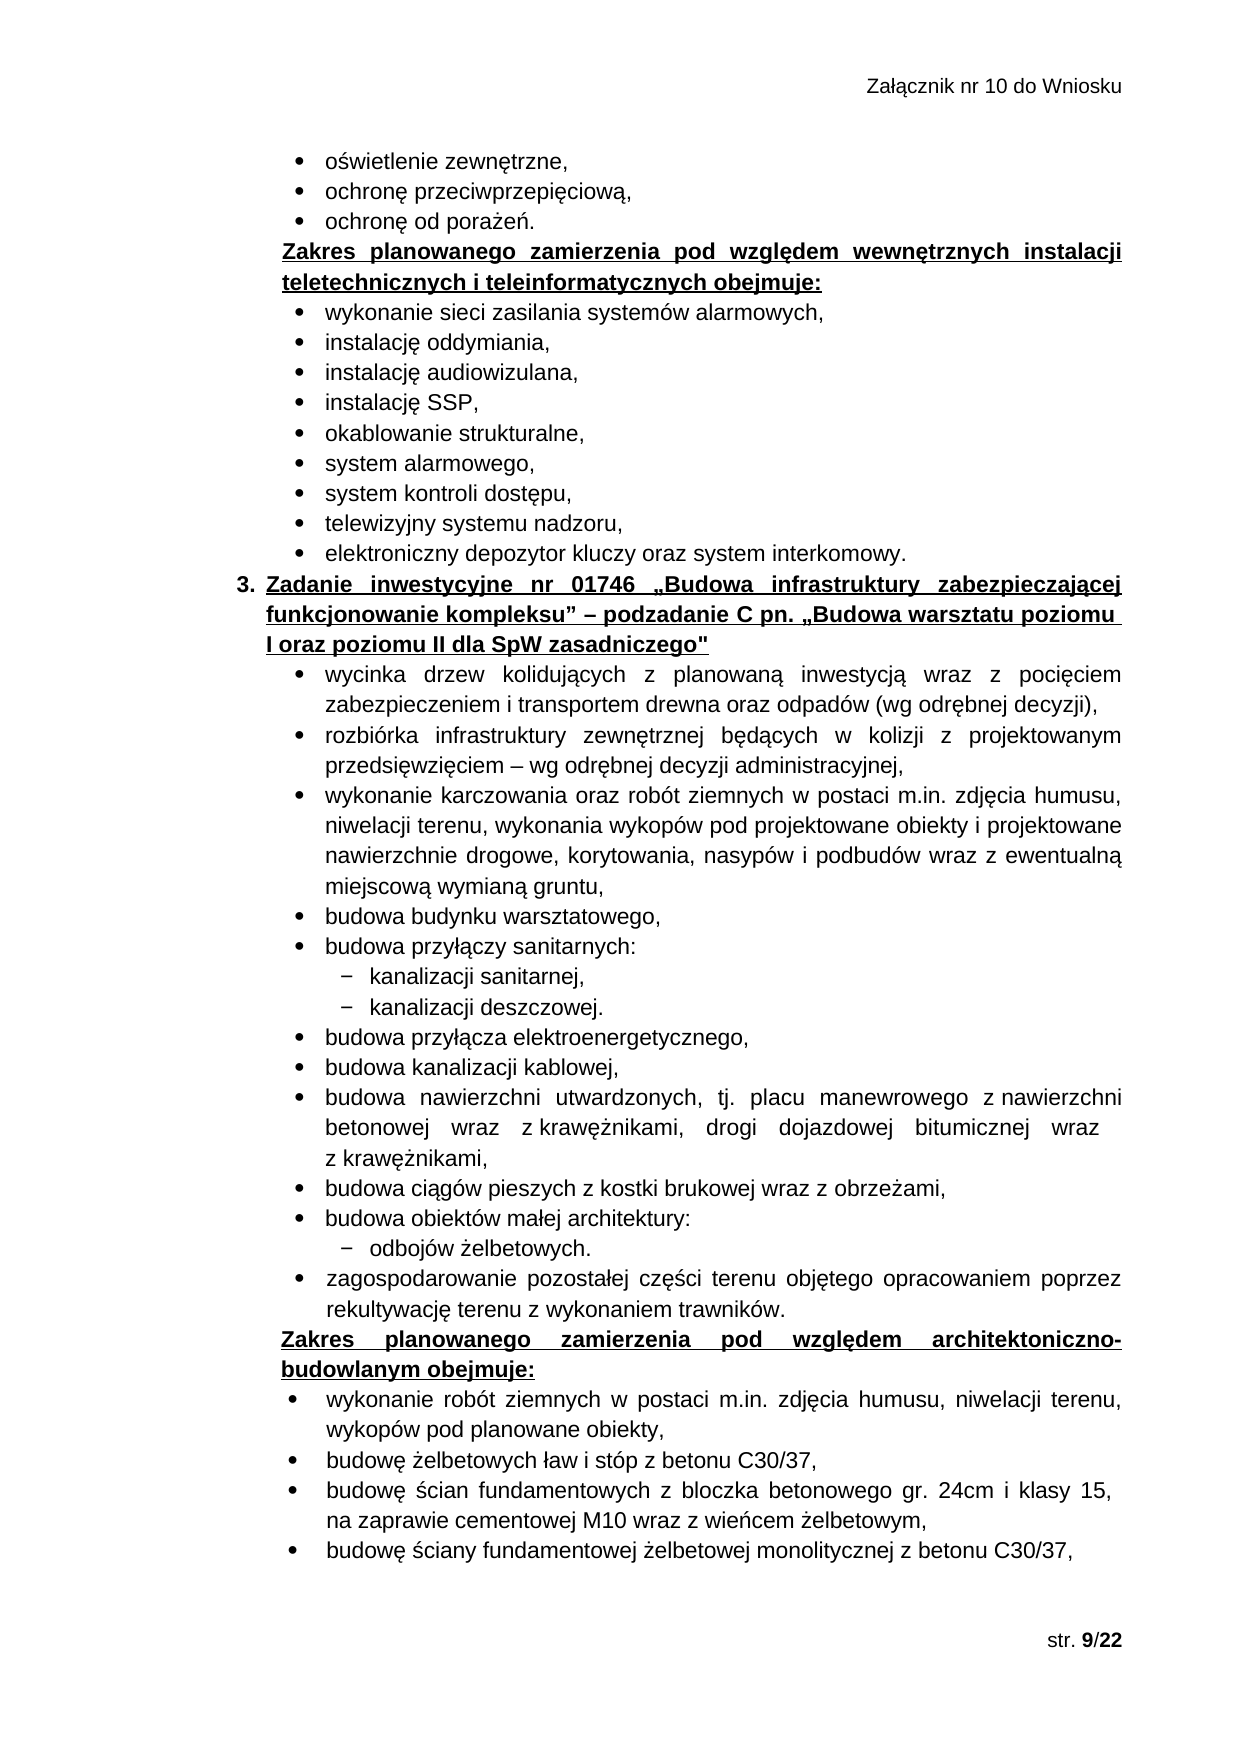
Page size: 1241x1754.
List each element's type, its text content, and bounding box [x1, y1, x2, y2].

list budowa obiektów małej architektury: [295, 1205, 1122, 1231]
list budowa budynku warsztatowego, [295, 903, 1122, 929]
list zagospodarowanie pozostałej części terenu objętego opracowaniem poprzez rekultywację terenu z wykonaniem trawników. [295, 1265, 1122, 1322]
list telewizyjny systemu nadzoru, [295, 510, 1122, 537]
list odbojów żelbetowych. [340, 1235, 1122, 1262]
list Zakres planowanego zamierzenia pod względem wewnętrznych instalacji teletechnicznych i teleinformatycznych obejmuje: [282, 262, 1122, 295]
list budowę ścian fundamentowych z bloczka betonowego gr. 24cm i klasy 15, na zaprawie cementowej M10 wraz z wieńcem żelbetowym, [289, 1477, 1122, 1533]
list kanalizacji deszczowej. [340, 993, 1122, 1020]
list Zadanie inwestycyjne nr 01746 „Budowa infrastruktury zabezpieczającej funkcjonowanie kompleksu” – podzadanie C pn. „Budowa warsztatu poziomu I oraz poziomu II dla SpW zasadniczego" [236, 571, 1122, 657]
list rozbiórka infrastruktury zewnętrznej będących w kolizji z projektowanym przedsięwzięciem – wg odrębnej decyzji administracyjnej, [295, 722, 1122, 778]
list ochronę od porażeń. [295, 208, 1122, 234]
list budowa ciągów pieszych z kostki brukowej wraz z obrzeżami, [295, 1175, 1122, 1201]
list instalację audiowizulana, [295, 359, 1122, 386]
list ochronę przeciwprzepięciową, [295, 178, 1122, 204]
list okablowanie strukturalne, [295, 419, 1122, 446]
list Zakres planowanego zamierzenia pod względem wewnętrznych instalacji teletechnicznych i teleinformatycznych obejmuje: [282, 238, 1122, 261]
list budowa kanalizacji kablowej, [295, 1054, 1122, 1080]
list budowę żelbetowych ław i stóp z betonu C30/37, [289, 1447, 1122, 1473]
list wykonanie robót ziemnych w postaci m.in. zdjęcia humusu, niwelacji terenu, wykopów pod planowane obiekty, [289, 1386, 1122, 1443]
list system alarmowego, [295, 450, 1122, 476]
list wykonanie sieci zasilania systemów alarmowych, [295, 299, 1122, 325]
list kanalizacji sanitarnej, [340, 963, 1122, 990]
list oświetlenie zewnętrzne, [295, 148, 1122, 174]
list instalację SSP, [295, 389, 1122, 416]
list instalację oddymiania, [295, 329, 1122, 355]
list Zakres planowanego zamierzenia pod względem architektoniczno-budowlanym obejmuje: [281, 1326, 1122, 1349]
list budowa nawierzchni utwardzonych, tj. placu manewrowego z nawierzchni betonowej wraz z krawężnikami, drogi dojazdowej bitumicznej wraz z krawężnikami, [295, 1084, 1122, 1171]
list budowa przyłączy sanitarnych: [295, 933, 1122, 959]
list wykonanie karczowania oraz robót ziemnych w postaci m.in. zdjęcia humusu, niwelacji terenu, wykonania wykopów pod projektowane obiekty i projektowane nawierzchnie drogowe, korytowania, nasypów i podbudów wraz z ewentualną miejscową wymianą gruntu, [295, 782, 1122, 899]
list budowę ściany fundamentowej żelbetowej monolitycznej z betonu C30/37, [289, 1537, 1122, 1564]
list system kontroli dostępu, [295, 480, 1122, 506]
list Zakres planowanego zamierzenia pod względem architektoniczno-budowlanym obejmuje: [281, 1350, 1122, 1382]
list elektroniczny depozytor kluczy oraz system interkomowy. [295, 540, 1122, 567]
list budowa przyłącza elektroenergetycznego, [295, 1024, 1122, 1050]
list wycinka drzew kolidujących z planowaną inwestycją wraz z pocięciem zabezpieczeniem i transportem drewna oraz odpadów (wg odrębnej decyzji), [295, 661, 1122, 718]
